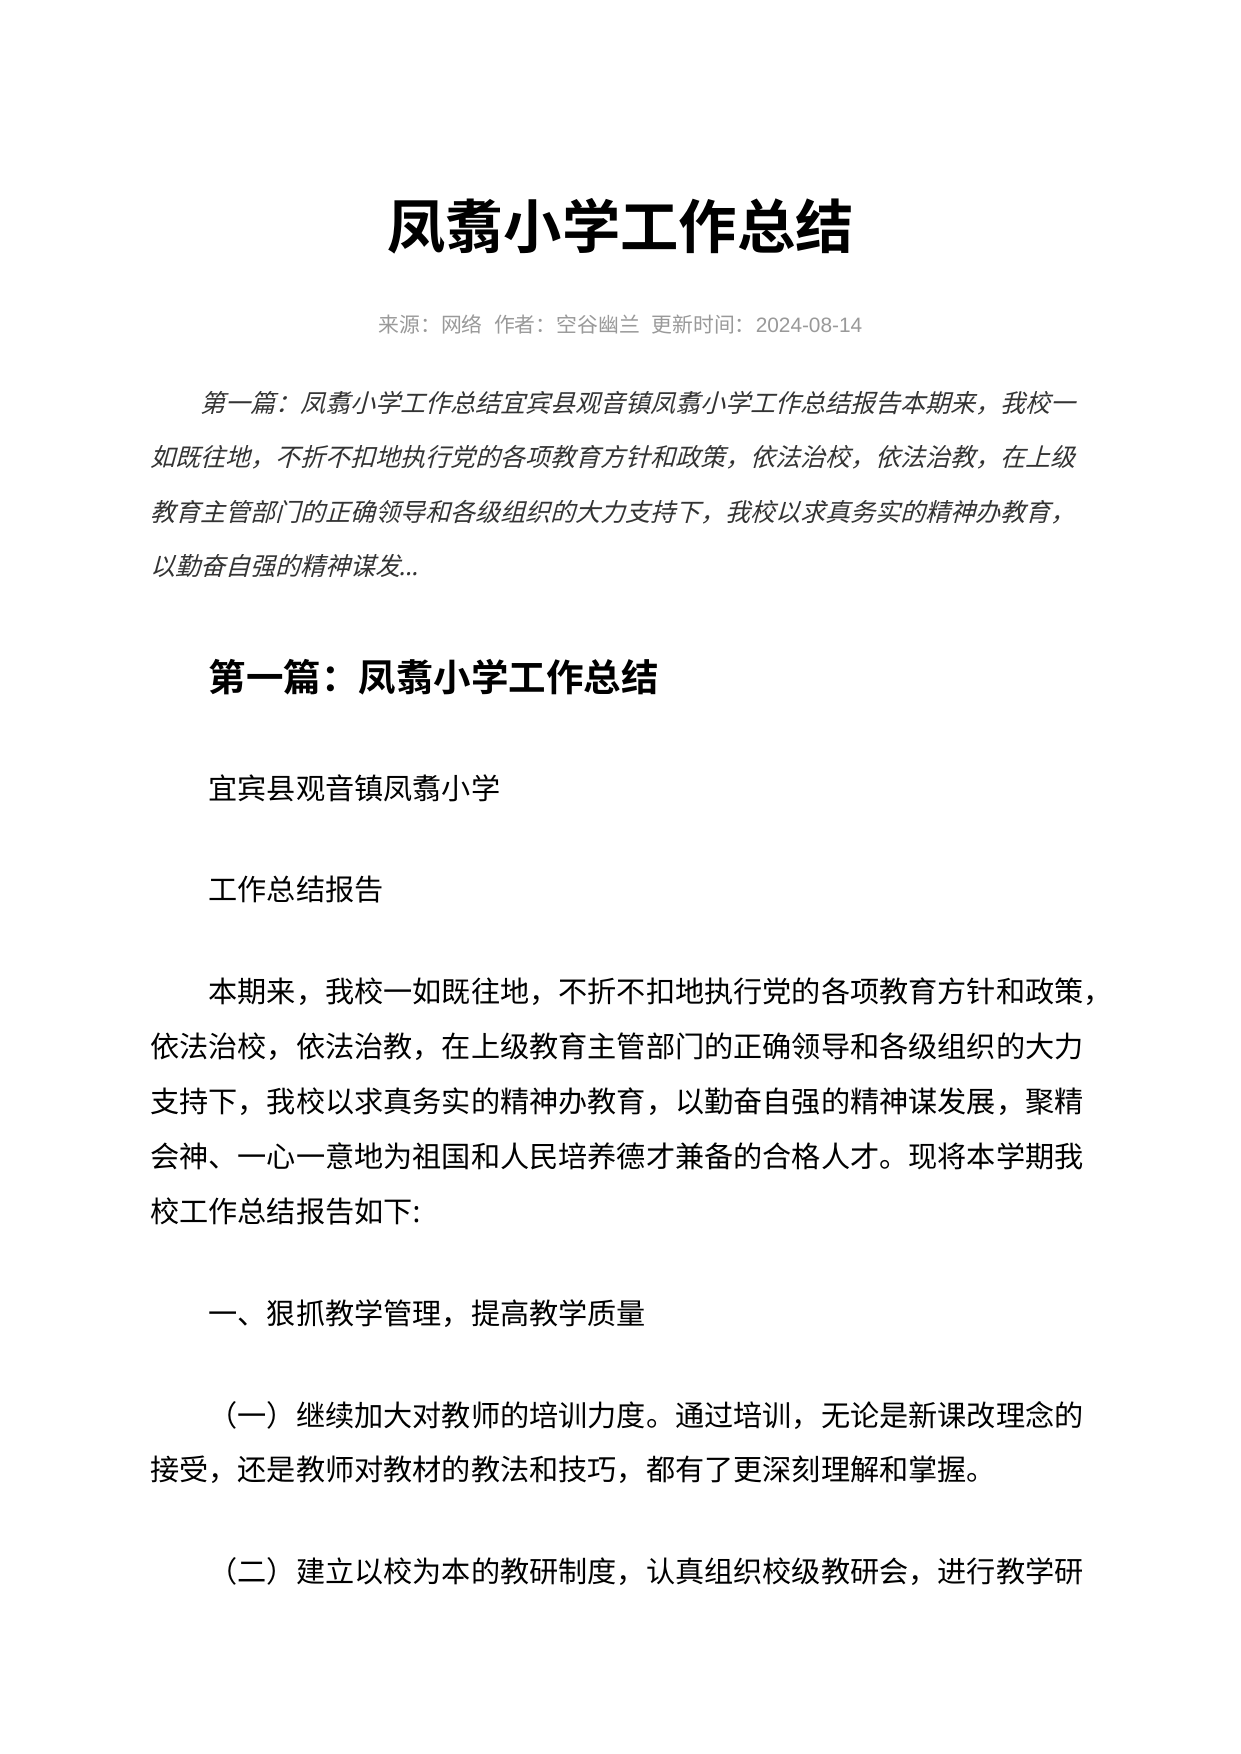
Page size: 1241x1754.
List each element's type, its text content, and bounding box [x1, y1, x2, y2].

text 来源：网络 作者：空谷幽兰 更新时间：2024-08-14 [150, 313, 1090, 337]
text （一）继续加大对教师的培训力度。通过培训，无论是新课改理念的接受，还是教师对教材的教法和技巧，都有了更深刻理解和掌握。 [150, 1392, 1090, 1489]
text 工作总结报告 [150, 867, 1090, 909]
subtitle 凤翥小学工作总结 [150, 181, 1090, 266]
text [150, 1549, 1090, 1591]
text 一、狠抓教学管理，提高教学质量 [150, 1290, 1090, 1333]
text 第一篇：凤翥小学工作总结 [150, 648, 1090, 702]
text 本期来，我校一如既往地，不折不扣地执行党的各项教育方针和政策，依法治校，依法治教，在上级教育主管部门的正确领导和各级组织的大力支持下，我校以求真务实的精神办教育，以勤奋自强的精神谋发展，聚精会神、一心一意地为祖国和人民培养德才兼备的合格人才。现将本学期我校工作总结报告如下: [150, 969, 1090, 1231]
text 宜宾县观音镇凤翥小学 [150, 765, 1090, 807]
text 第一篇：凤翥小学工作总结宜宾县观音镇凤翥小学工作总结报告本期来，我校一如既往地，不折不扣地执行党的各项教育方针和政策，依法治校，依法治教，在上级教育主管部门的正确领导和各级组织的大力支持下，我校以求真务实的精神办教育，以勤奋自强的精神谋发... [150, 383, 1090, 583]
